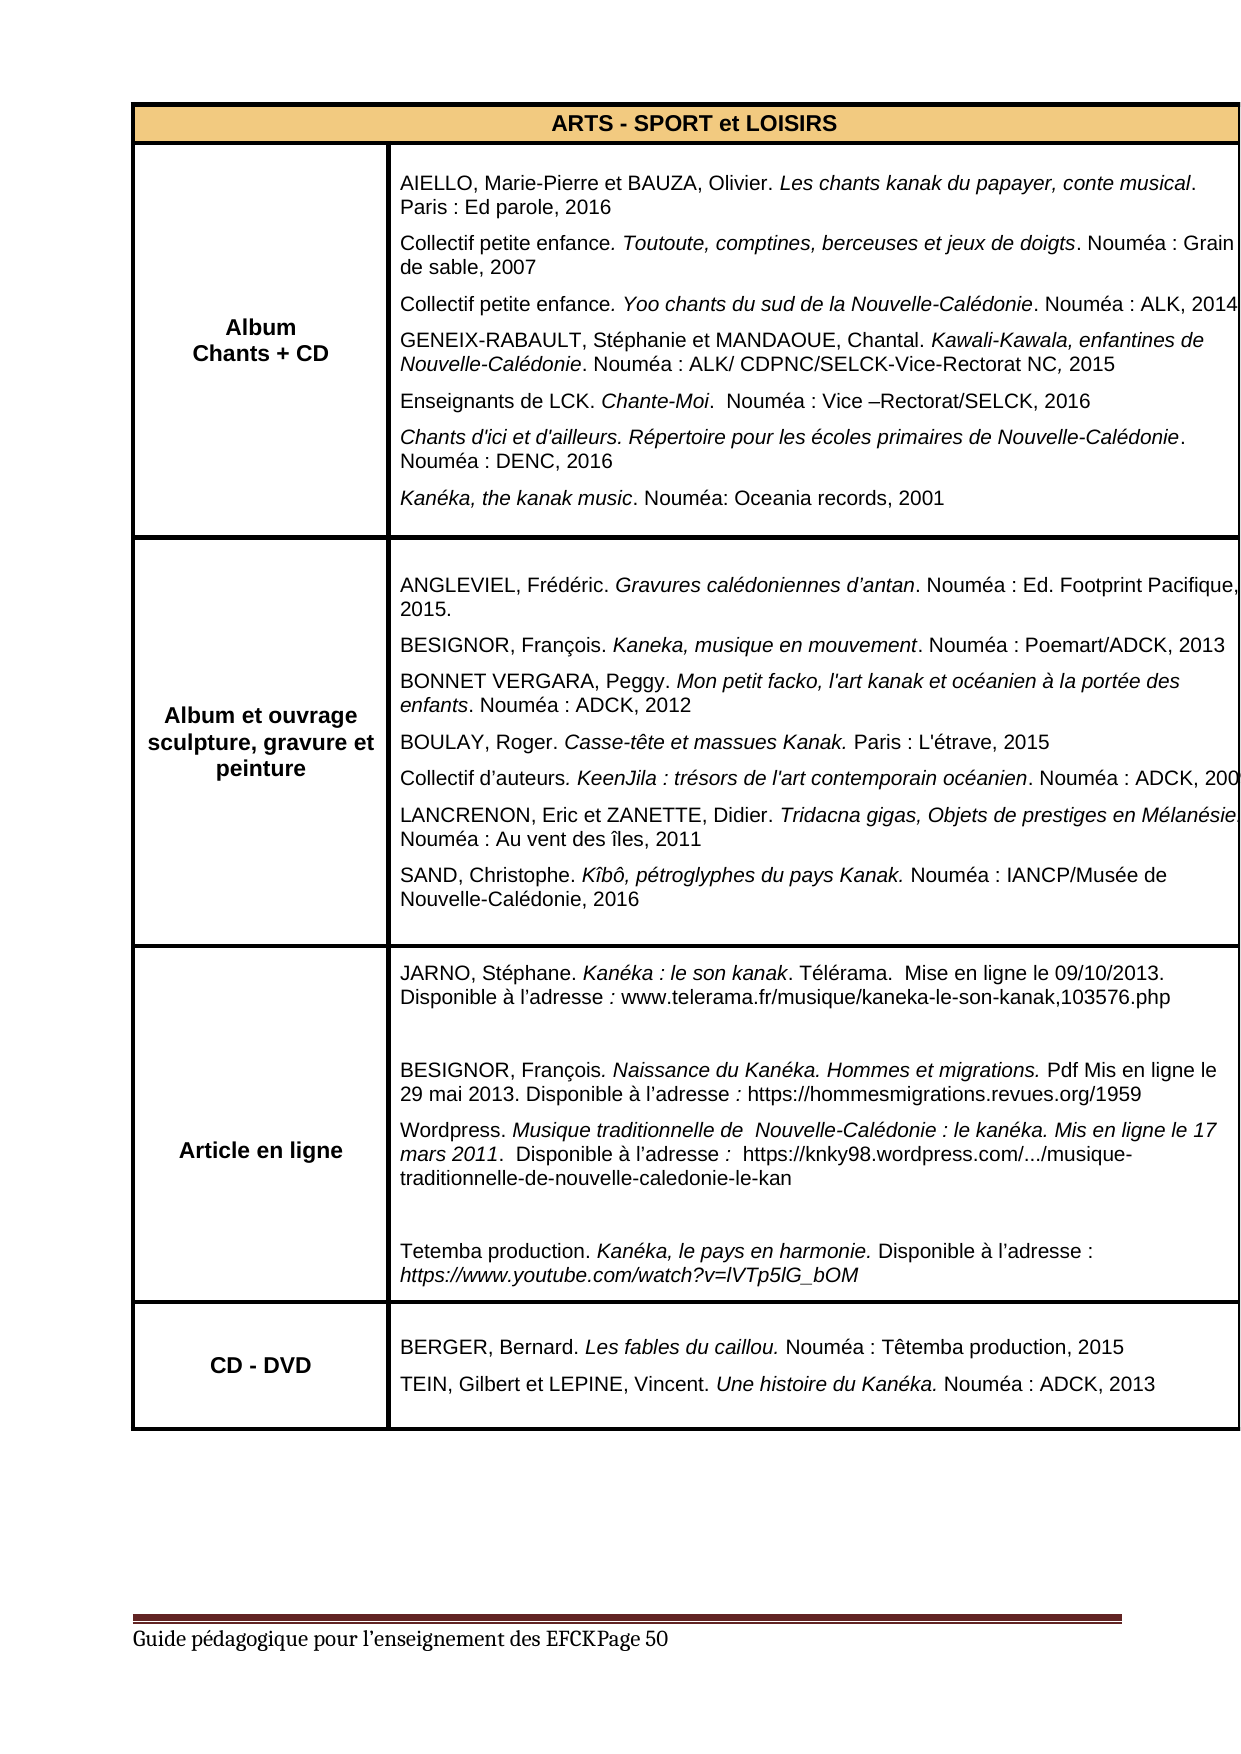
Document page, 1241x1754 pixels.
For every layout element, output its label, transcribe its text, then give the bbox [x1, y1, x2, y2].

table_cell BERGER, Bernard. Les fables du caillou. Nouméa : Têtemba production, 2015 TEIN, Gilbert et LEPINE, Vincent. Une histoire du Kanéka. Nouméa : ADCK, 2013 [391, 1304, 1238, 1427]
table_cell Article en ligne [135, 948, 386, 1299]
table_cell Album Chants + CD [135, 145, 386, 535]
table_cell ANGLEVIEL, Frédéric. Gravures calédoniennes d’antan. Nouméa : Ed. Footprint Pacifique, 2015. BESIGNOR, François. Kaneka, musique en mouvement. Nouméa : Poemart/ADCK, 2013 BONNET VERGARA, Peggy. Mon petit facko, l'art kanak et océanien à la portée des enfants. Nouméa : ADCK, 2012 BOULAY, Roger. Casse-tête et massues Kanak. Paris : L'étrave, 2015 Collectif d’auteurs. KeenJila : trésors de l'art contemporain océanien. Nouméa : ADCK, 2009. LANCRENON, Eric et ZANETTE, Didier. Tridacna gigas, Objets de prestiges en Mélanésie. Nouméa : Au vent des îles, 2011 SAND, Christophe. Kîbô, pétroglyphes du pays Kanak. Nouméa : IANCP/Musée de Nouvelle-Calédonie, 2016 [391, 540, 1238, 944]
table_cell Album et ouvrage sculpture, gravure et peinture [135, 540, 386, 944]
table_cell JARNO, Stéphane. Kanéka : le son kanak. Télérama. Mise en ligne le 09/10/2013. Disponible à l’adresse : www.telerama.fr/musique/kaneka-le-son-kanak,103576.php BESIGNOR, François. Naissance du Kanéka. Hommes et migrations. Pdf Mis en ligne le 29 mai 2013. Disponible à l’adresse : https://hommesmigrations.revues.org/1959 Wordpress. Musique traditionnelle de Nouvelle-Calédonie : le kanéka. Mis en ligne le 17 mars 2011. Disponible à l’adresse : https://knky98.wordpress.com/.../musique-traditionnelle-de-nouvelle-caledonie-le-kan Tetemba production. Kanéka, le pays en harmonie. Disponible à l’adresse : https://www.youtube.com/watch?v=lVTp5lG_bOM [391, 948, 1238, 1299]
table_cell AIELLO, Marie-Pierre et BAUZA, Olivier. Les chants kanak du papayer, conte musical. Paris : Ed parole, 2016 Collectif petite enfance. Toutoute, comptines, berceuses et jeux de doigts. Nouméa : Grain de sable, 2007 Collectif petite enfance. Yoo chants du sud de la Nouvelle-Calédonie. Nouméa : ALK, 2014 GENEIX-RABAULT, Stéphanie et MANDAOUE, Chantal. Kawali-Kawala, enfantines de Nouvelle-Calédonie. Nouméa : ALK/ CDPNC/SELCK-Vice-Rectorat NC, 2015 Enseignants de LCK. Chante-Moi. Nouméa : Vice –Rectorat/SELCK, 2016 Chants d'ici et d'ailleurs. Répertoire pour les écoles primaires de Nouvelle-Calédonie. Nouméa : DENC, 2016 Kanéka, the kanak music. Nouméa: Oceania records, 2001 [391, 145, 1238, 535]
table_cell CD - DVD [135, 1304, 386, 1427]
table_header ARTS - SPORT et LOISIRS [135, 107, 1238, 141]
